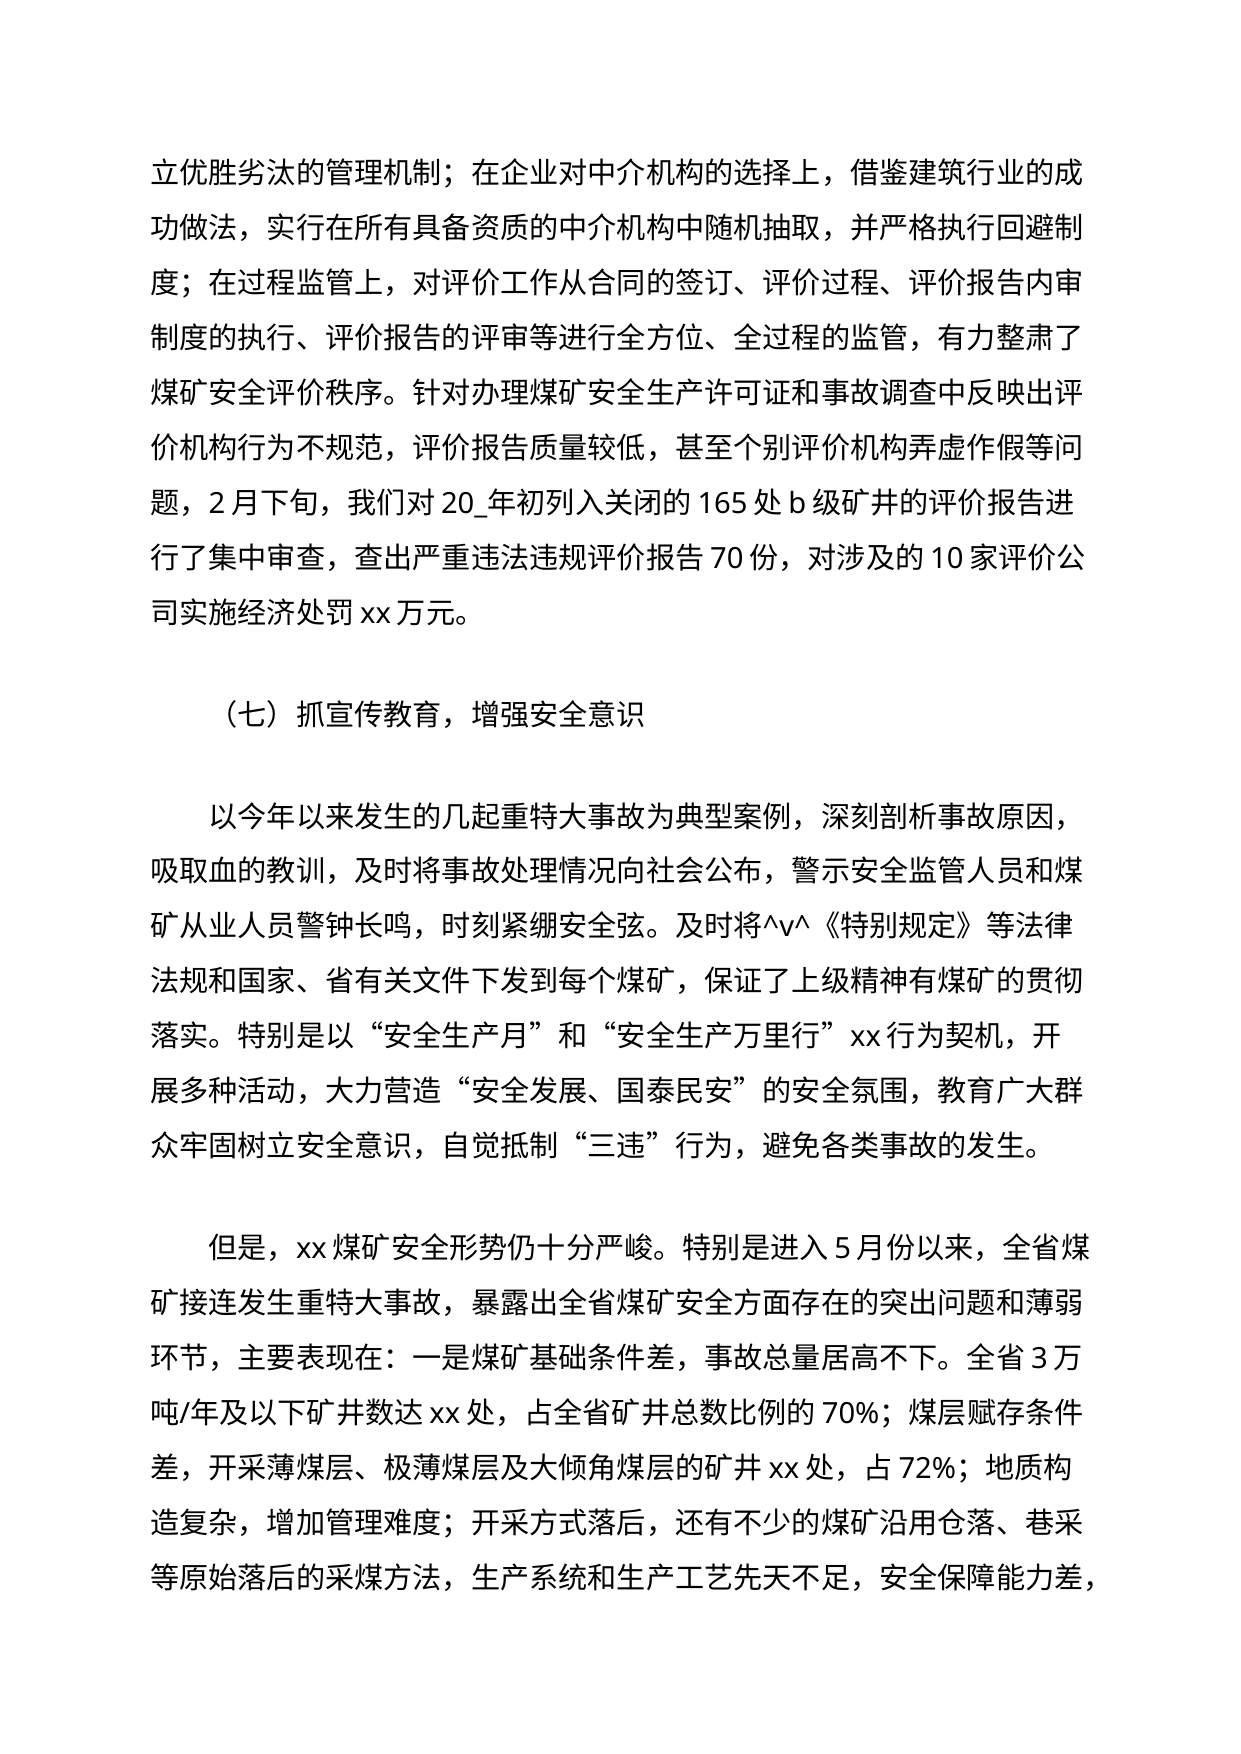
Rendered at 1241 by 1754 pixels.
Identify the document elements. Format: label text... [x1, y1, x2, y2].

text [150, 150, 1090, 632]
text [150, 1224, 1090, 1597]
text 以今年以来发生的几起重特大事故为典型案例，深刻剖析事故原因，吸取血的教训，及时将事故处理情况向社会公布，警示安全监管人员和煤矿从业人员警钟长鸣，时刻紧绷安全弦。及时将^v^《特别规定》等法律法规和国家、省有关文件下发到每个煤矿，保证了上级精神有煤矿的贯彻落实。特别是以“安全生产月”和“安全生产万里行”xx行为契机，开展多种活动，大力营造“安全发展、国泰民安”的安全氛围，教育广大群众牢固树立安全意识，自觉抵制“三违”行为，避免各类事故的发生。 [150, 793, 1090, 1165]
text （七）抓宣传教育，增强安全意识 [150, 691, 1090, 734]
